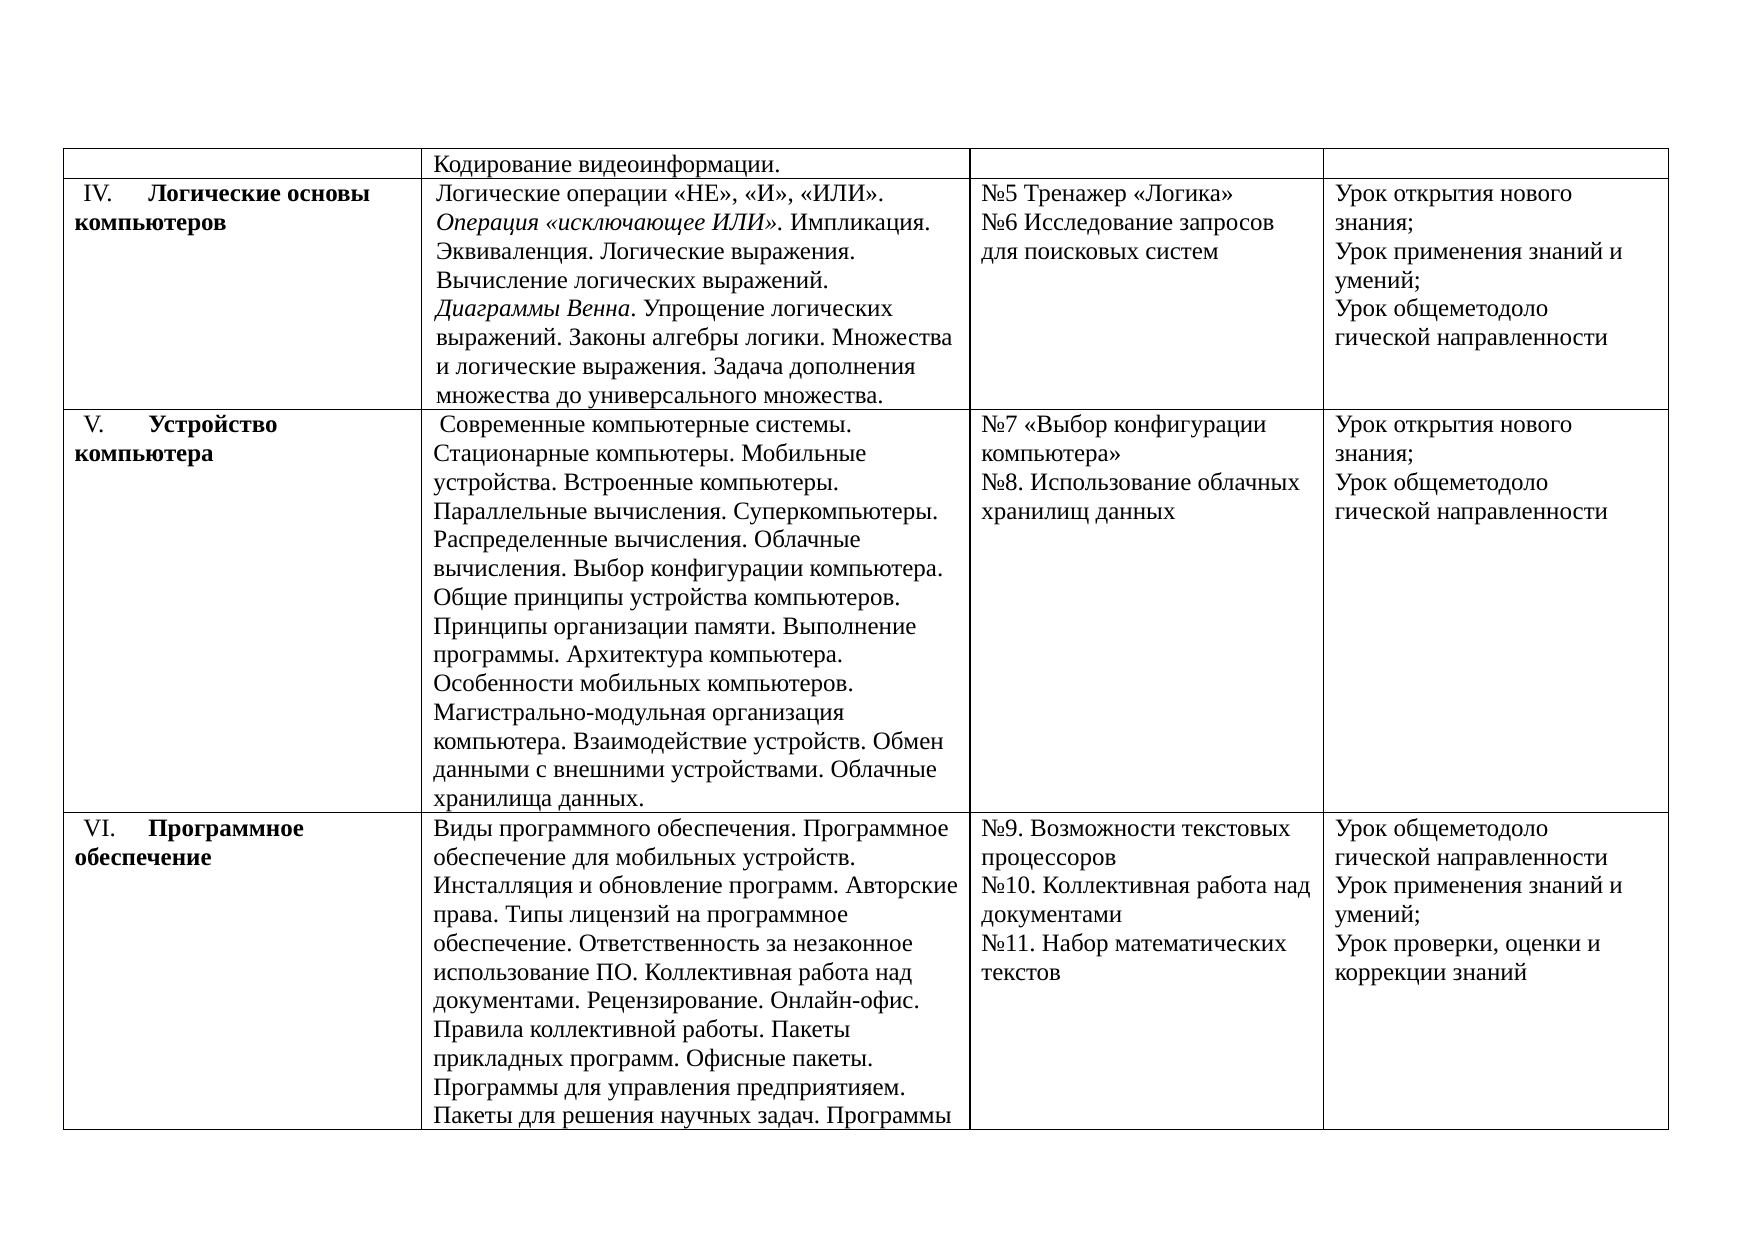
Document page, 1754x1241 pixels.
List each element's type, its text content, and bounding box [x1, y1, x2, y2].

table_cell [1324, 813, 1668, 1129]
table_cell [64, 149, 421, 177]
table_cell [971, 149, 1323, 177]
table_cell Урок открытия нового знания; Урок применения знаний и умений; Урок общеметодоло гической направленности [1324, 179, 1668, 408]
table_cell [422, 149, 969, 177]
table_cell Урок открытия нового знания; Урок общеметодоло гической направленности [1324, 410, 1668, 812]
table_cell Устройство компьютера [64, 410, 421, 812]
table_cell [64, 813, 421, 1129]
table_cell №5 Тренажер «Логика» №6 Исследование запросов для поисковых систем [971, 179, 1323, 408]
table_cell №7 «Выбор конфигурации компьютера» №8. Использование облачных хранилищ данных [971, 410, 1323, 812]
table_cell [1324, 149, 1668, 177]
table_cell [422, 813, 969, 1129]
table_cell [971, 813, 1323, 1129]
table_cell Логические операции «НЕ», «И», «ИЛИ». Операция «исключающее ИЛИ». Импликация. Эквиваленция. Логические выражения. Вычисление логических выражений. Диаграммы Венна. Упрощение логических выражений. Законы алгебры логики. Множества и логические выражения. Задача дополнения множества до универсального множества. [422, 179, 969, 408]
table_cell Современные компьютерные системы. Стационарные компьютеры. Мобильные устройства. Встроенные компьютеры. Параллельные вычисления. Суперкомпьютеры. Распределенные вычисления. Облачные вычисления. Выбор конфигурации компьютера. Общие принципы устройства компьютеров. Принципы организации памяти. Выполнение программы. Архитектура компьютера. Особенности мобильных компьютеров. Магистрально-модульная организация компьютера. Взаимодействие устройств. Обмен данными с внешними устройствами. Облачные хранилища данных. [422, 410, 969, 812]
table_cell Логические основы компьютеров [64, 179, 421, 408]
